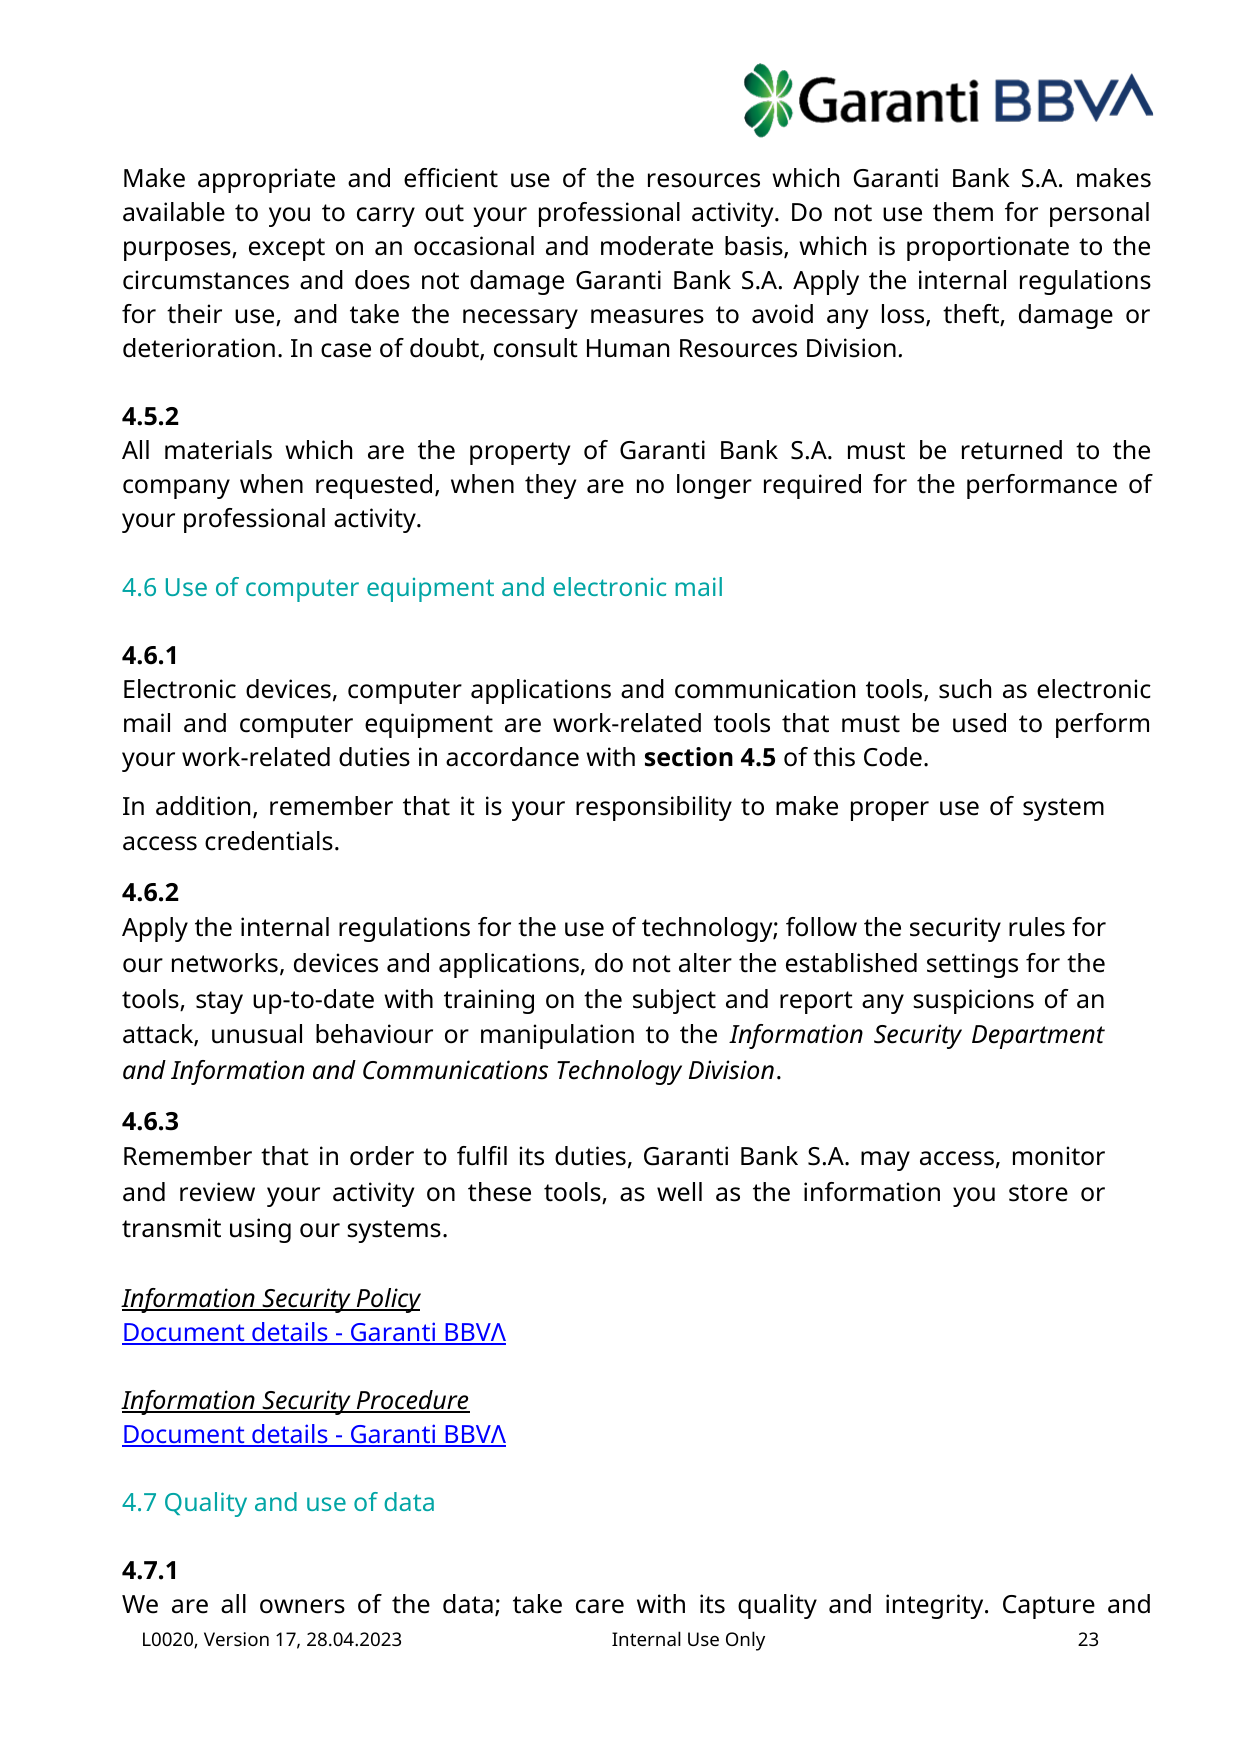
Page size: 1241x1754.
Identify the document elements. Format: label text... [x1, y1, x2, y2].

text Electronic devices, computer applications and communication tools, such as electronic mail and computer equipment are work-related tools that must be used to perform your work-related duties in accordance with section 4.5 of this Code. [122, 671, 1153, 774]
text We are all owners of the data; take care with its quality and integrity. Capture and update data correctly and accurately. [122, 1587, 1153, 1621]
text Document details - Garanti BBVΛ [122, 1416, 1153, 1451]
text Make appropriate and efficient use of the resources which Garanti Bank S.A. makes available to you to carry out your professional activity. Do not use them for personal purposes, except on an occasional and moderate basis, which is proportionate to the circumstances and does not damage Garanti Bank S.A. Apply the internal regulations for their use, and take the necessary measures to avoid any loss, theft, damage or deterioration. In case of doubt, consult Human Resources Division. [122, 161, 1153, 365]
text All materials which are the property of Garanti Bank S.A. must be returned to the company when requested, when they are no longer required for the performance of your professional activity. [122, 433, 1153, 535]
subtitle 4.6 Use of computer equipment and electronic mail [122, 569, 1153, 603]
text In addition, remember that it is your responsibility to make proper use of system access credentials. [122, 788, 1107, 858]
text Document details - Garanti BBVΛ [122, 1314, 1153, 1348]
text Information Security Procedure [122, 1382, 1153, 1416]
text 4.5.2 [122, 399, 1153, 433]
text 4.7.1 [122, 1553, 1153, 1587]
picture [741, 37, 1154, 161]
subtitle 4.7 Quality and use of data [122, 1484, 1153, 1519]
text 4.6.1 [122, 637, 1153, 671]
text 4.6.2 Apply the internal regulations for the use of technology; follow the security rules for our networks, devices and applications, do not alter the established settings for the tools, stay up-to-date with training on the subject and report any suspicions of an attack, unusual behaviour or manipulation to the Information Security Department and Information and Communications Technology Division. [122, 874, 1107, 1087]
text 4.6.3 Remember that in order to fulfil its duties, Garanti Bank S.A. may access, monitor and review your activity on these tools, as well as the information you store or transmit using our systems. [122, 1103, 1107, 1244]
text Information Security Policy [122, 1280, 1153, 1314]
